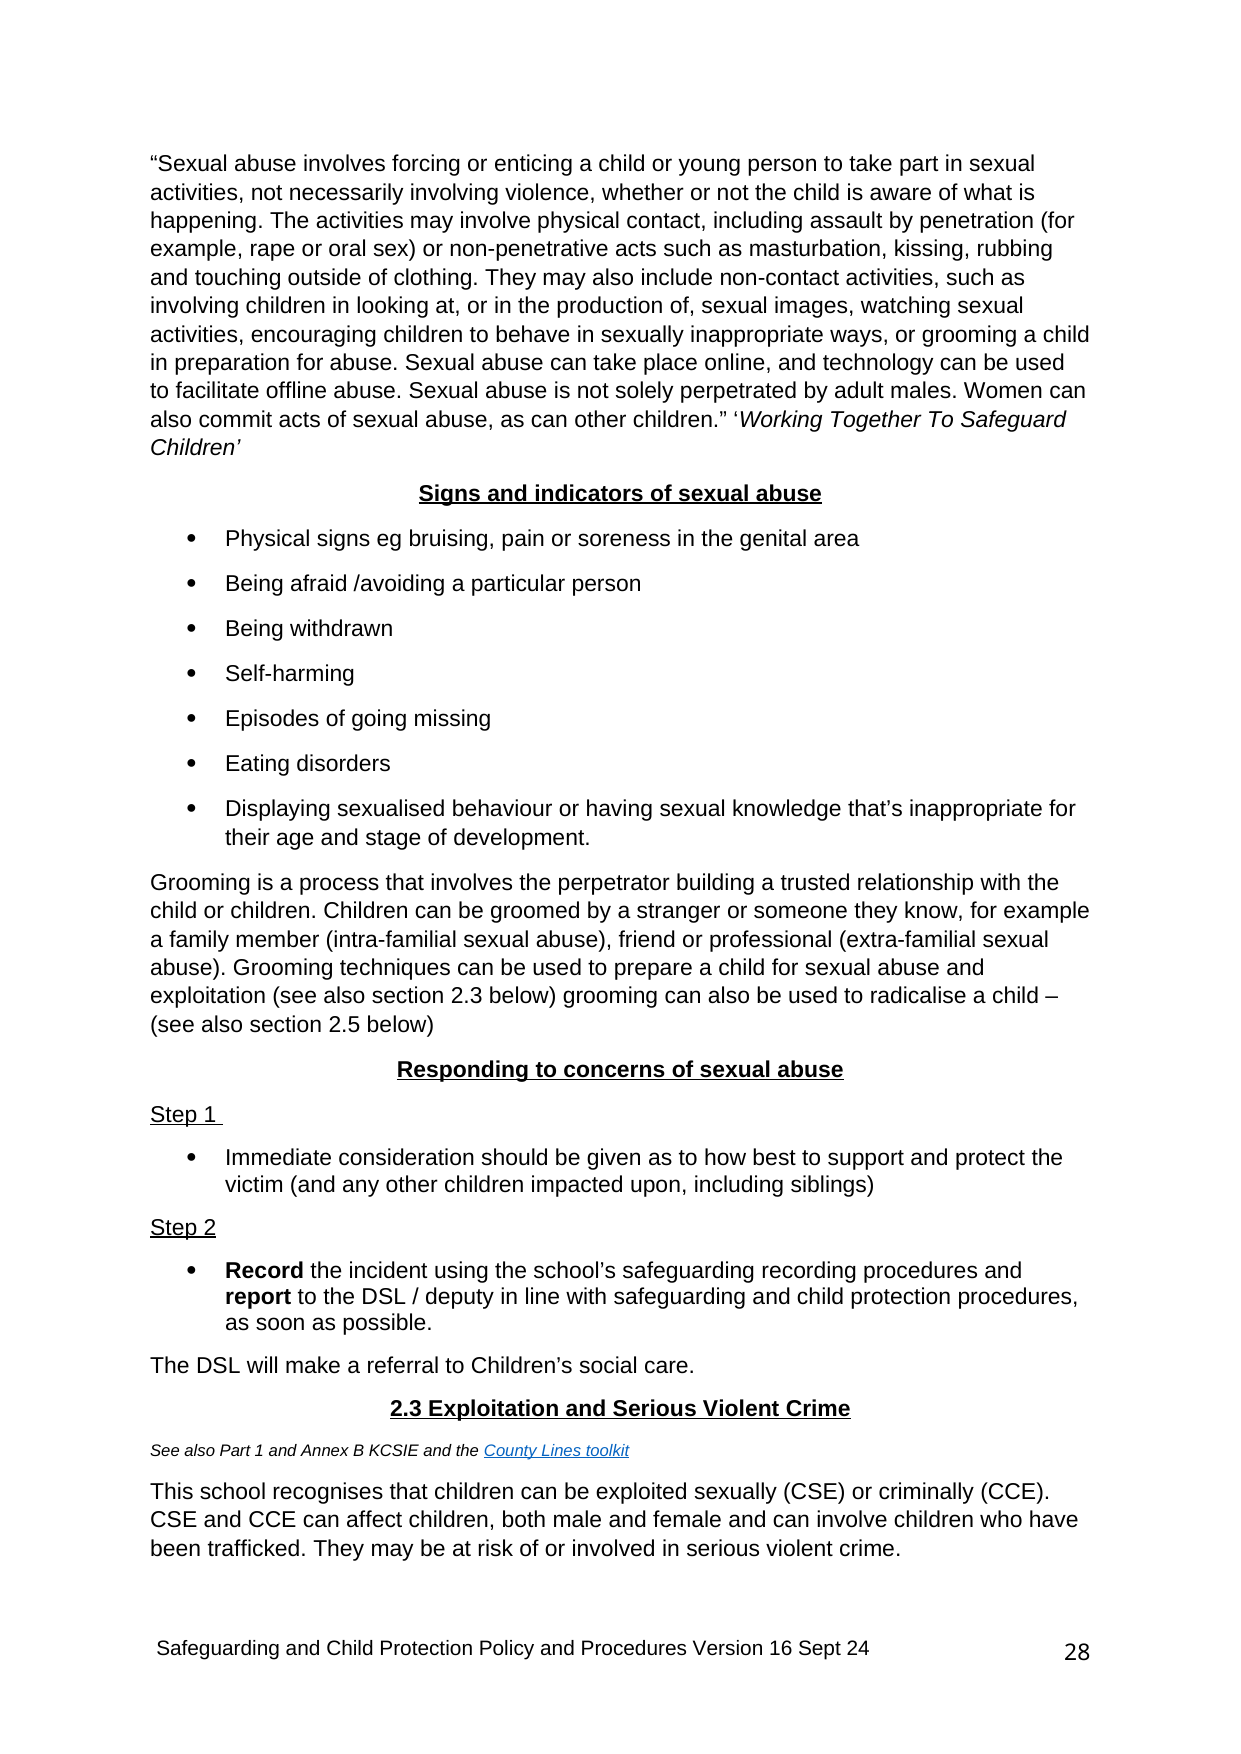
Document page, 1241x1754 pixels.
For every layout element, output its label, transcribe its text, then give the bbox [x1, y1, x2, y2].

text The DSL will make a referral to Children’s social care. [150, 1397, 1090, 1424]
text Step 1 [150, 1146, 1090, 1173]
list Physical signs eg bruising, pain or soreness in the genital area [187, 570, 1090, 596]
text Responding to concerns of sexual abuse [150, 1101, 1090, 1127]
text Step 2 [150, 1259, 1090, 1285]
text Grooming is a process that involves the perpetrator building a trusted relationship with the child or children. Children can be groomed by a stranger or someone they know, for example a family member (intra-familial sexual abuse), friend or professional (extra-familial sexual abuse). Grooming techniques can be used to prepare a child for sexual abuse and exploitation (see also section 2.3 below) grooming can also be used to radicalise a child – (see also section 2.5 below) [150, 914, 1090, 1082]
list Episodes of going missing [187, 750, 1090, 776]
list Self-harming [187, 705, 1090, 731]
text “Sexual abuse involves forcing or enticing a child or young person to take part in sexual activities, not necessarily involving violence, whether or not the child is aware of what is happening. The activities may involve physical contact, including assault by penetration (for example, rape or oral sex) or non-penetrative acts such as masturbation, kissing, rubbing and touching outside of clothing. They may also include non-contact activities, such as involving children in looking at, or in the production of, sexual images, watching sexual activities, encouraging children to behave in sexually inappropriate ways, or grooming a child in preparation for abuse. Sexual abuse can take place online, and technology can be used to facilitate offline abuse. Sexual abuse is not solely perpetrated by adult males. Women can also commit acts of sexual abuse, as can other children.” ‘Working Together To Safeguard Children’ [150, 195, 1090, 506]
text 2.2 Sexual Abuse (perpetrated by an adult or adults) [150, 150, 1090, 176]
text 2.3 Exploitation and Serious Violent Crime [150, 1440, 1090, 1467]
list Displaying sexualised behaviour or having sexual knowledge that’s inappropriate for their age and stage of development. [187, 840, 1090, 895]
list Immediate consideration should be given as to how best to support and protect the victim (and any other children impacted upon, including siblings) [187, 1189, 1090, 1242]
list Eating disorders [187, 795, 1090, 822]
list Record the incident using the school’s safeguarding recording procedures and report to the DSL / deputy in line with safeguarding and child protection procedures, as soon as possible. [187, 1302, 1090, 1381]
text See also Part 1 and Annex B KCSIE and the County Lines toolkit [150, 1486, 1090, 1505]
list Being afraid /avoiding a particular person [187, 615, 1090, 641]
list Being withdrawn [187, 660, 1090, 686]
text Signs and indicators of sexual abuse [150, 524, 1090, 551]
